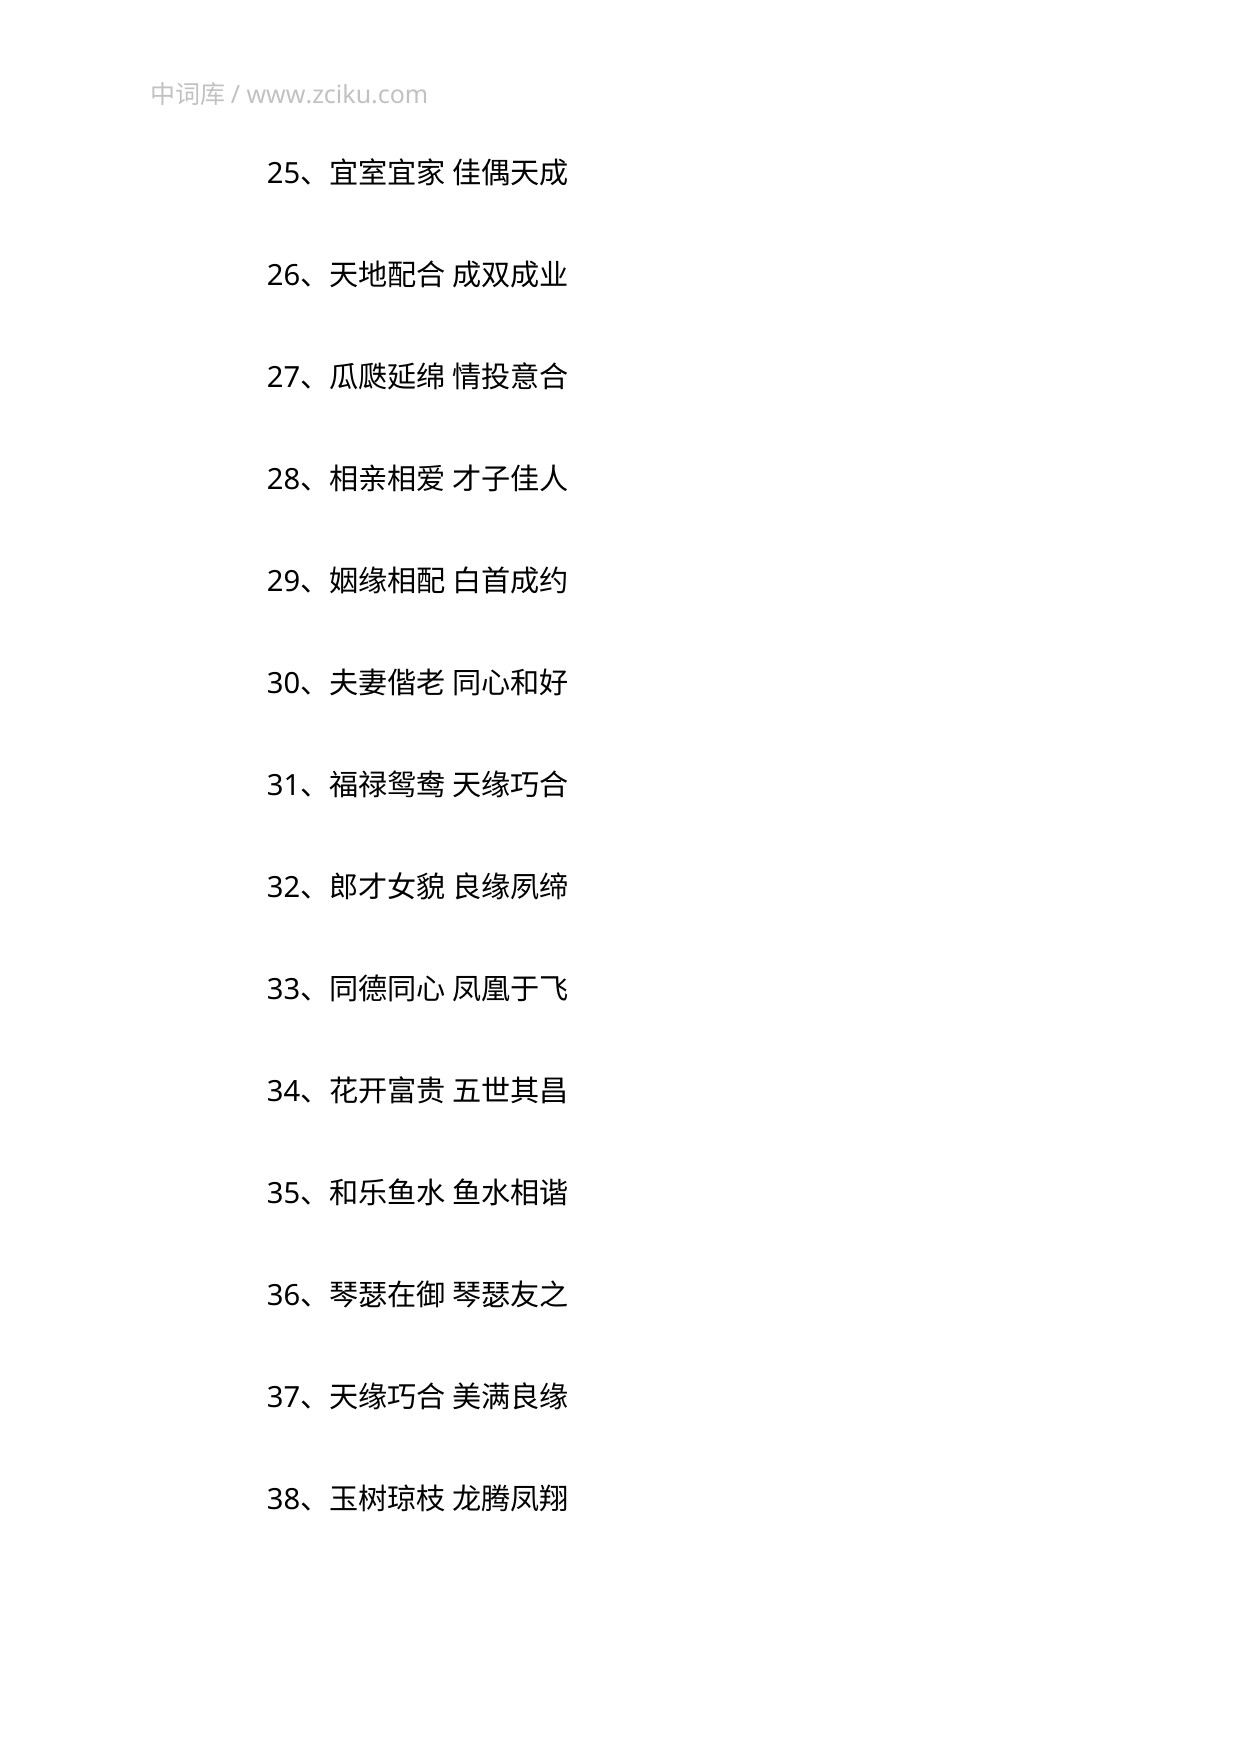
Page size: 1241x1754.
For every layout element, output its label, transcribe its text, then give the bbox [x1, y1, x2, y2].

text 36、琴瑟在御 琴瑟友之 [150, 1272, 1090, 1314]
text 29、姻缘相配 白首成约 [150, 558, 1090, 600]
text 26、天地配合 成双成业 [150, 252, 1090, 294]
text 31、福禄鸳鸯 天缘巧合 [150, 762, 1090, 804]
text 37、天缘巧合 美满良缘 [150, 1374, 1090, 1416]
text 30、夫妻偕老 同心和好 [150, 660, 1090, 702]
text 34、花开富贵 五世其昌 [150, 1068, 1090, 1110]
text 27、瓜瓞延绵 情投意合 [150, 354, 1090, 396]
text 28、相亲相爱 才子佳人 [150, 456, 1090, 498]
text 38、玉树琼枝 龙腾凤翔 [150, 1476, 1090, 1518]
text 25、宜室宜家 佳偶天成 [150, 150, 1090, 192]
text 32、郎才女貌 良缘夙缔 [150, 864, 1090, 906]
text 33、同德同心 凤凰于飞 [150, 966, 1090, 1008]
text 35、和乐鱼水 鱼水相谐 [150, 1170, 1090, 1212]
